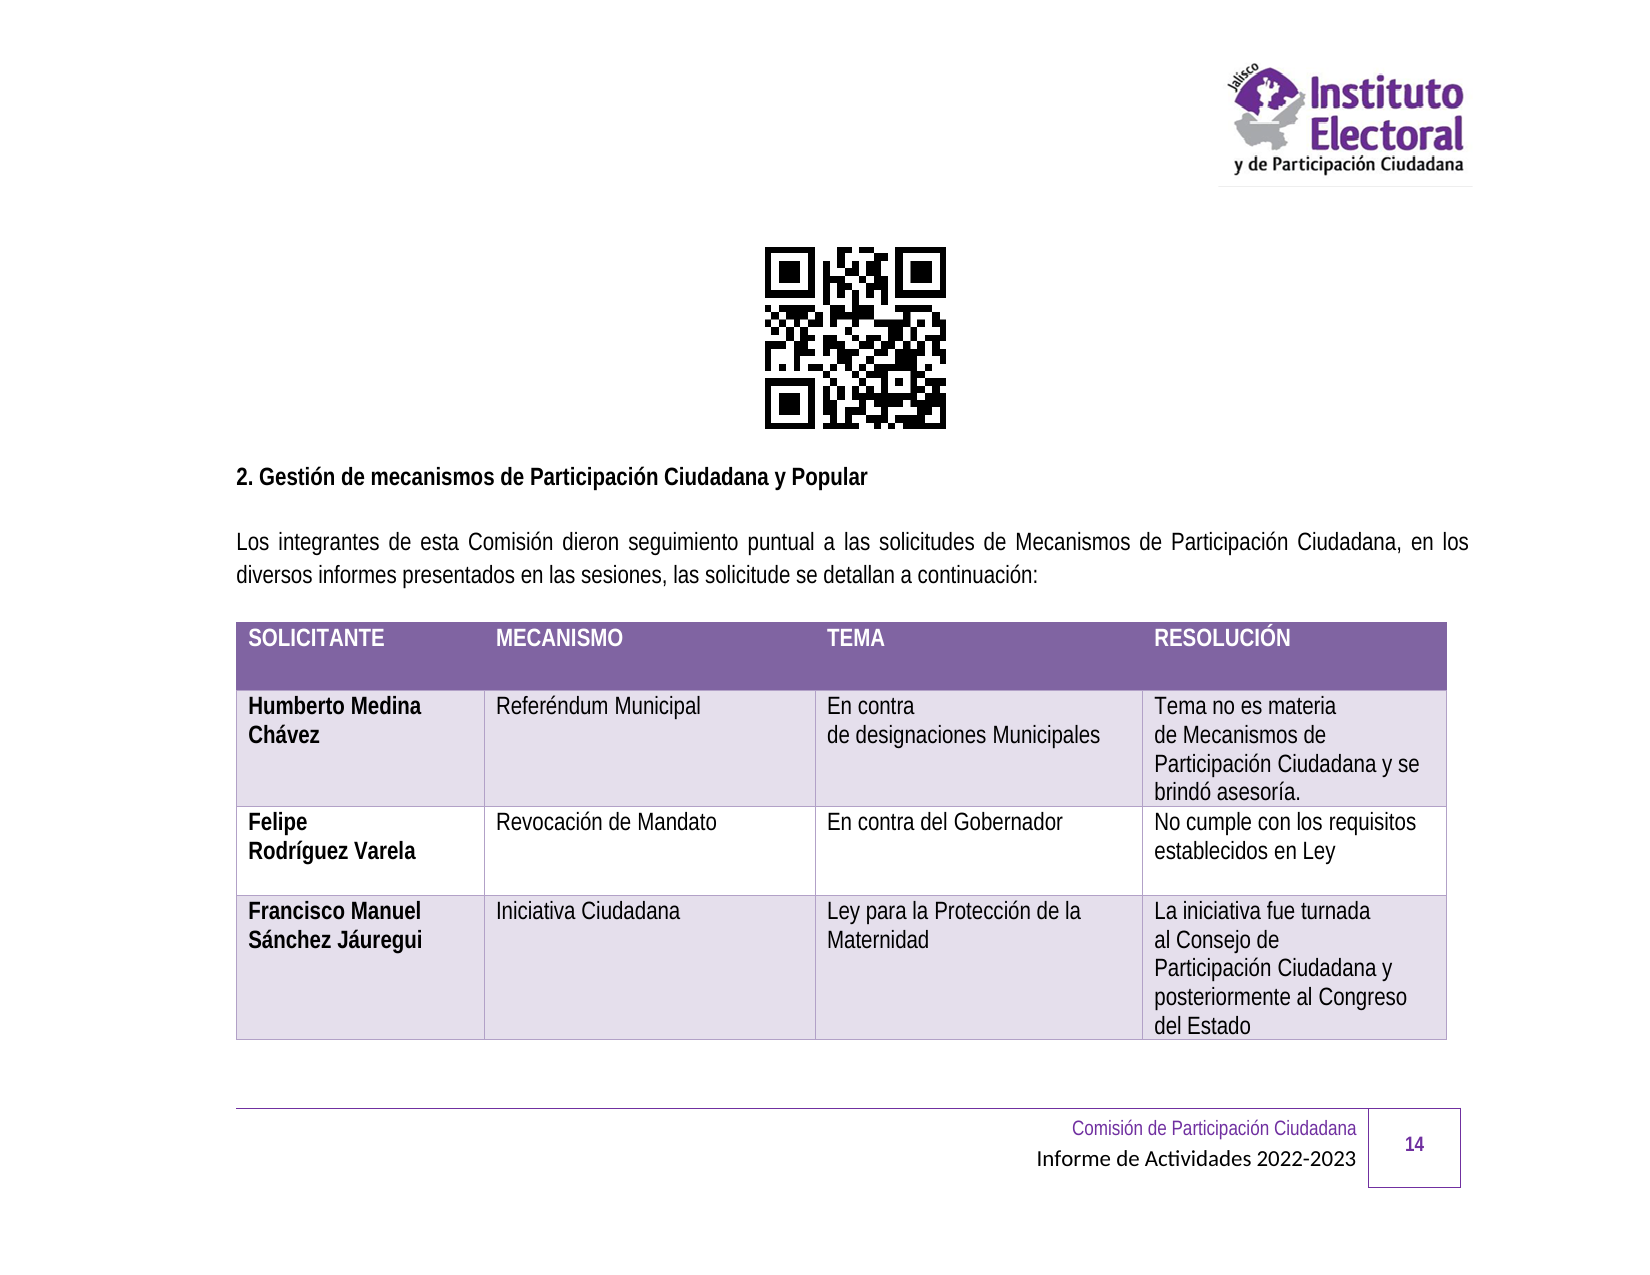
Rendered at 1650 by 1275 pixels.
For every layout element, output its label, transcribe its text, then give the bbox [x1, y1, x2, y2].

table_cell Tema no es materia de Mecanismos de Participación Ciudadana y se brindó asesoría. [1143, 691, 1446, 806]
picture [1218, 59, 1473, 189]
text 2. Gestión de mecanismos de Participación Ciudadana y Popular [236, 462, 1473, 490]
table_header RESOLUCIÓN​ [1143, 623, 1446, 690]
table_cell Ley para la Protección de la Maternidad [816, 896, 1142, 1039]
table_cell La iniciativa fue turnada al Consejo de Participación Ciudadana y posteriormente al Congreso del Estado​ [1143, 896, 1446, 1039]
table_header SOLICITANTE​ [237, 623, 484, 690]
table_header MECANISMO​ [485, 623, 815, 690]
table_cell En contra de designaciones Municipales​ [816, 691, 1142, 806]
table_cell En contra del Gobernador ​ [816, 807, 1142, 895]
table_cell Humberto Medina Chávez​ [237, 691, 484, 806]
text Los integrantes de esta Comisión dieron seguimiento puntual a las solicitudes de Mecanismos de Participación Ciudadana, en los diversos informes presentados en las sesiones, las solicitude se detallan a continuación: [236, 527, 1473, 589]
picture [734, 216, 975, 458]
table_cell Revocación de Mandato​ [485, 807, 815, 895]
table_cell Referéndum Municipal​ [485, 691, 815, 806]
table_header TEMA​ [816, 623, 1142, 690]
table_cell Felipe Rodríguez Varela​ [237, 807, 484, 895]
table_cell No cumple con los requisitos establecidos en Ley​ [1143, 807, 1446, 895]
table_cell Iniciativa Ciudadana​ [485, 896, 815, 1039]
table_cell Francisco Manuel Sánchez Jáuregui​ [237, 896, 484, 1039]
